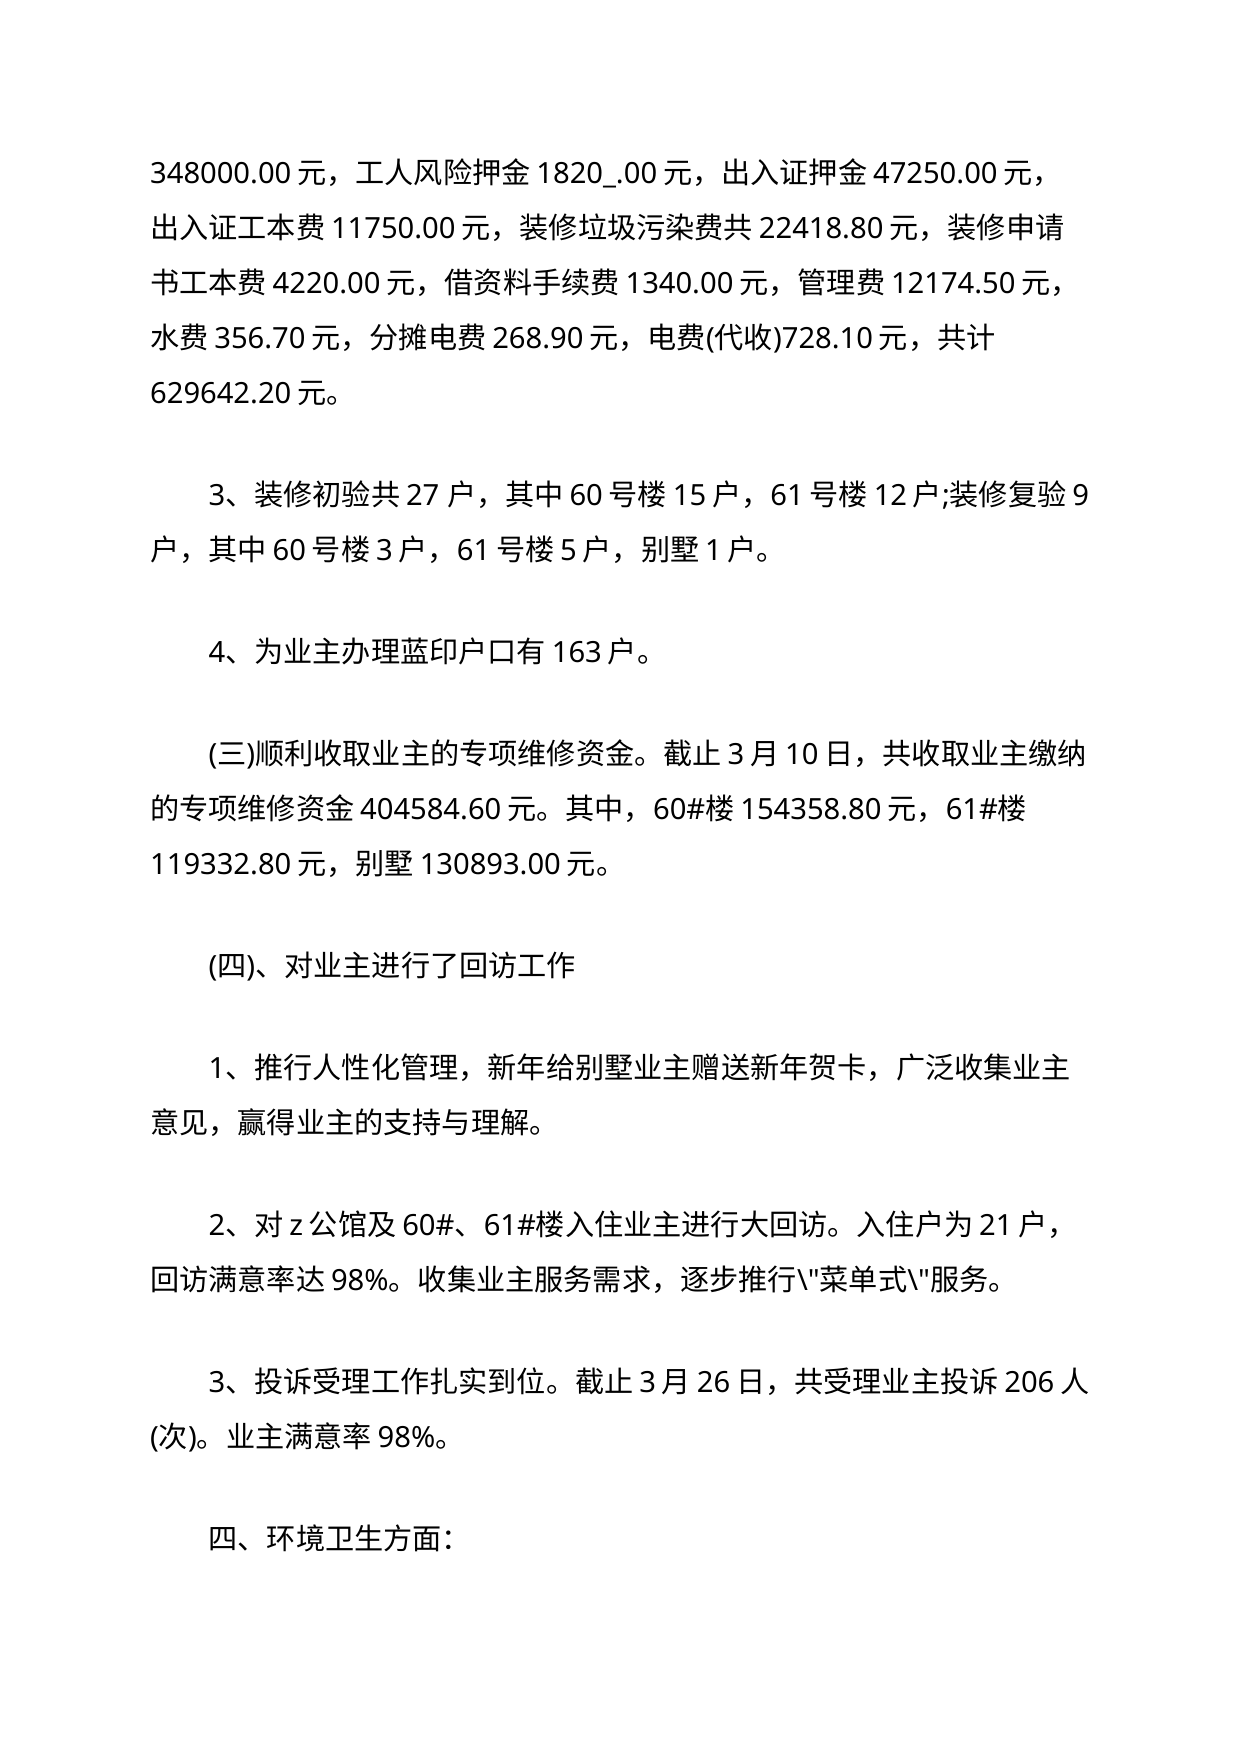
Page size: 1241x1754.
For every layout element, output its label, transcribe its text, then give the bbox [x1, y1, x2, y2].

text 四、环境卫生方面： [150, 1516, 1090, 1558]
text 2、对z公馆及60#、61#楼入住业主进行大回访。入住户为21户，回访满意率达98%。收集业主服务需求，逐步推行\"菜单式\"服务。 [150, 1202, 1090, 1299]
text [150, 150, 1090, 412]
text (三)顺利收取业主的专项维修资金。截止3月10日，共收取业主缴纳的专项维修资金404584.60元。其中，60#楼154358.80元，61#楼119332.80元，别墅130893.00元。 [150, 731, 1090, 883]
text 4、为业主办理蓝印户口有163户。 [150, 629, 1090, 671]
text (四)、对业主进行了回访工作 [150, 943, 1090, 985]
text 1、推行人性化管理，新年给别墅业主赠送新年贺卡，广泛收集业主意见，赢得业主的支持与理解。 [150, 1045, 1090, 1142]
text 3、装修初验共27 户，其中60号楼15户，61号楼12户;装修复验9户，其中60号楼3户，61号楼5户，别墅1户。 [150, 472, 1090, 569]
text 3、投诉受理工作扎实到位。截止3月26日，共受理业主投诉206人(次)。业主满意率98%。 [150, 1359, 1090, 1456]
